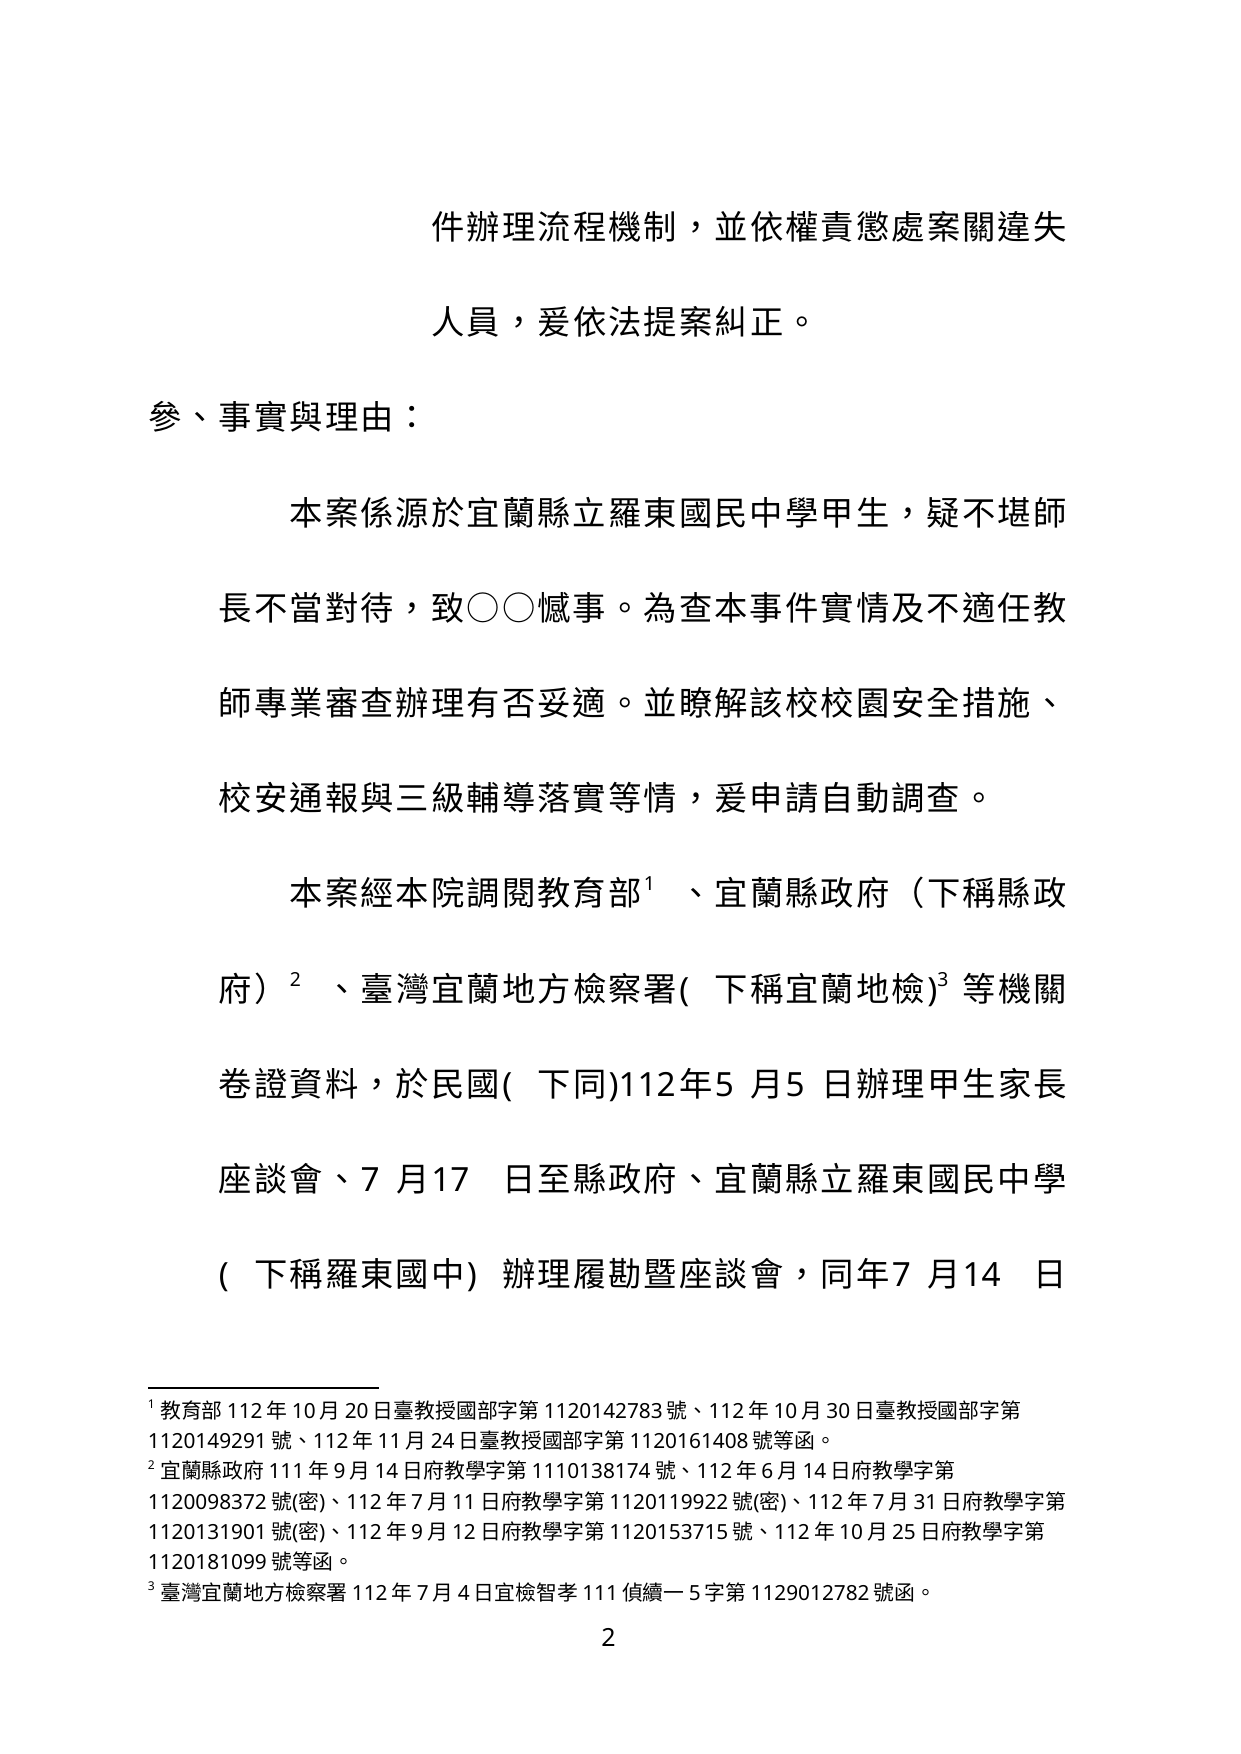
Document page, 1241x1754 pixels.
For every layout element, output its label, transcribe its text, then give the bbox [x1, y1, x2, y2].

subtitle 事實與理由： [148, 368, 1069, 463]
text 本案係源於宜蘭縣立羅東國民中學甲生，疑不堪師長不當對待，致○○憾事。為查本事件實情及不適任教師專業審查辦理有否妥適。並瞭解該校校園安全措施、校安通報與三級輔導落實等情，爰申請自動調查。 [219, 463, 1069, 844]
